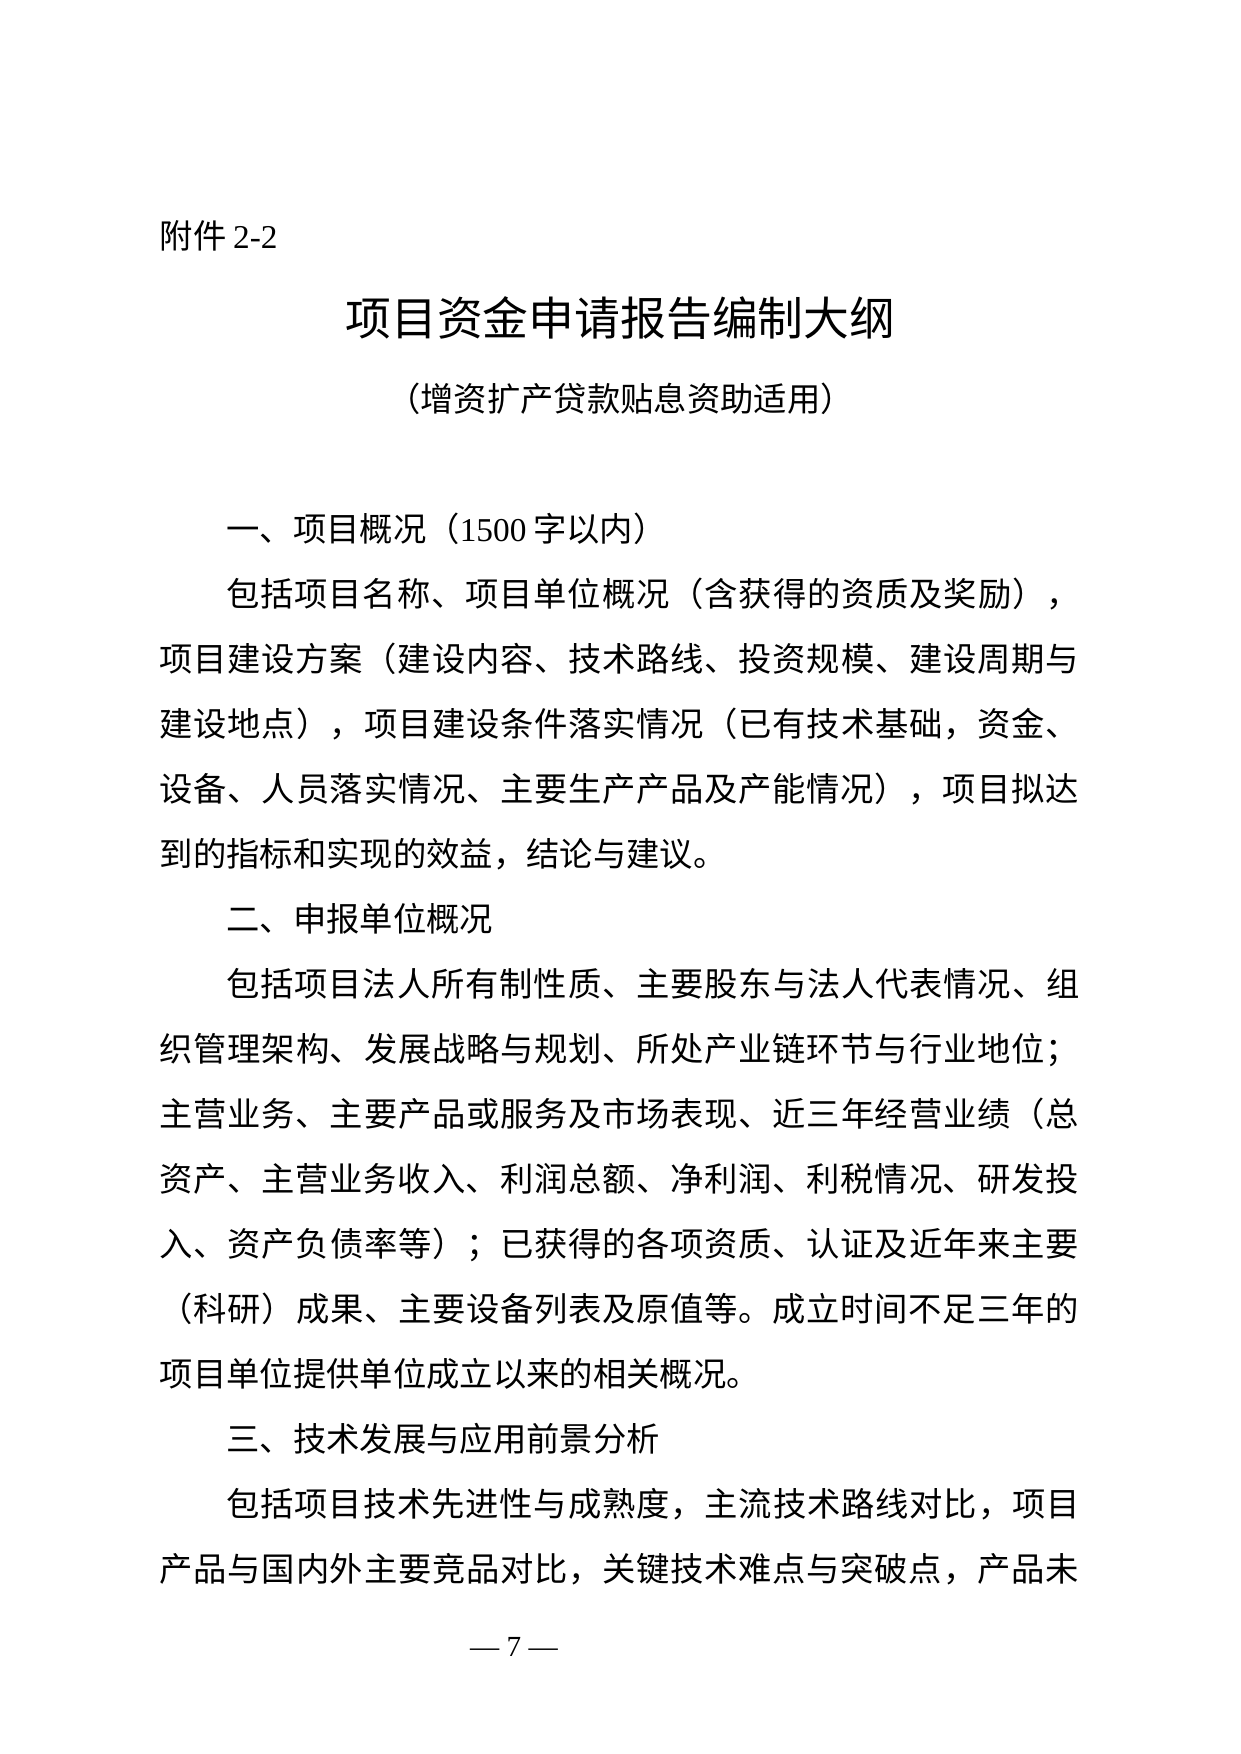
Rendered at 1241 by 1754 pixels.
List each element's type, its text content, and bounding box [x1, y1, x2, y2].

text 包括项目名称、项目单位概况（含获得的资质及奖励），项目建设方案（建设内容、技术路线、投资规模、建设周期与建设地点），项目建设条件落实情况（已有技术基础，资金、设备、人员落实情况、主要生产产品及产能情况），项目拟达到的指标和实现的效益，结论与建议。 [159, 559, 1081, 884]
text 项目资金申请报告编制大纲 [159, 267, 1081, 364]
text 一、项目概况（1500字以内） [159, 494, 1081, 559]
text （增资扩产贷款贴息资助适用） [159, 364, 1081, 429]
text 三、技术发展与应用前景分析 [159, 1404, 1081, 1469]
text 二、申报单位概况 [159, 884, 1081, 949]
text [159, 1469, 1081, 1599]
text 包括项目法人所有制性质、主要股东与法人代表情况、组织管理架构、发展战略与规划、所处产业链环节与行业地位；主营业务、主要产品或服务及市场表现、近三年经营业绩（总资产、主营业务收入、利润总额、净利润、利税情况、研发投入、资产负债率等）；已获得的各项资质、认证及近年来主要（科研）成果、主要设备列表及原值等。成立时间不足三年的项目单位提供单位成立以来的相关概况。 [159, 949, 1081, 1404]
text 附件2-2 [159, 202, 1081, 267]
